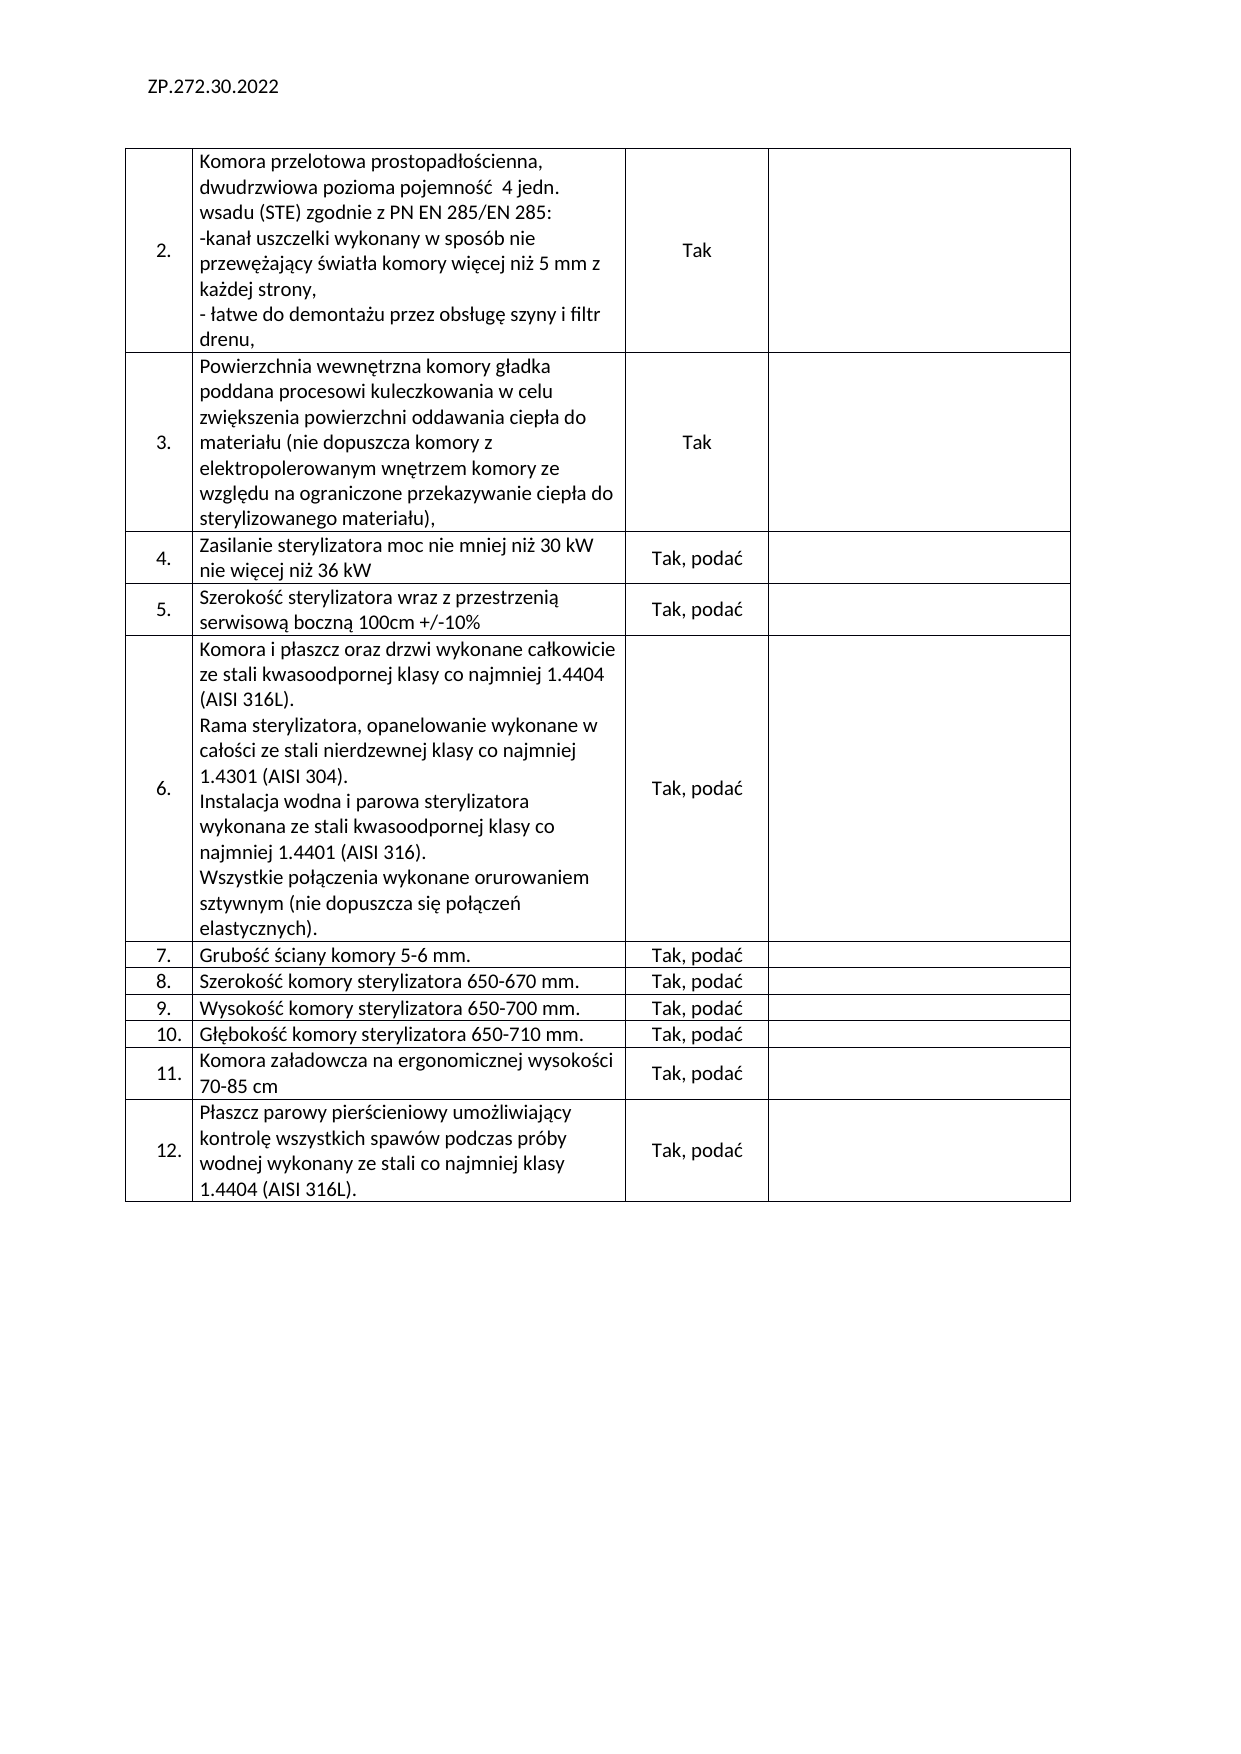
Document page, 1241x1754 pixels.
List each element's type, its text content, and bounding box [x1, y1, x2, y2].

table_cell Tak, podać [626, 995, 768, 1020]
table_cell [126, 636, 192, 941]
table_cell [769, 1100, 1070, 1201]
table_cell Grubość ściany komory 5-6 mm. [193, 942, 625, 967]
table_cell [126, 1100, 192, 1201]
table_cell Szerokość komory sterylizatora 650-670 mm. [193, 968, 625, 994]
table_cell Tak, podać [626, 968, 768, 994]
table_cell [769, 353, 1070, 531]
table_cell [769, 968, 1070, 994]
table_cell [126, 584, 192, 635]
table_cell Wysokość komory sterylizatora 650-700 mm. [193, 995, 625, 1020]
table_cell Tak, podać [626, 636, 768, 941]
table_cell [769, 1048, 1070, 1098]
table_cell [126, 149, 192, 352]
table_cell [126, 968, 192, 994]
table_cell [769, 149, 1070, 352]
table_cell [769, 995, 1070, 1020]
table_cell Powierzchnia wewnętrzna komory gładka poddana procesowi kuleczkowania w celu zwiększenia powierzchni oddawania ciepła do materiału (nie dopuszcza komory z elektropolerowanym wnętrzem komory ze względu na ograniczone przekazywanie ciepła do sterylizowanego materiału), [193, 353, 625, 531]
table_cell Komora załadowcza na ergonomicznej wysokości 70-85 cm [193, 1048, 625, 1098]
table_cell [126, 1021, 192, 1047]
table_cell [769, 584, 1070, 635]
table_cell [769, 1021, 1070, 1047]
table_cell [126, 942, 192, 967]
table_cell Tak, podać [626, 1100, 768, 1201]
table_cell [126, 532, 192, 583]
table_cell Tak [626, 149, 768, 352]
table_cell [769, 532, 1070, 583]
table_cell Szerokość sterylizatora wraz z przestrzenią serwisową boczną 100cm +/-10% [193, 584, 625, 635]
table_cell Zasilanie sterylizatora moc nie mniej niż 30 kW nie więcej niż 36 kW [193, 532, 625, 583]
table_cell [126, 1048, 192, 1098]
table_cell Głębokość komory sterylizatora 650-710 mm. [193, 1021, 625, 1047]
table_cell [126, 995, 192, 1020]
table_cell [126, 353, 192, 531]
table_cell [769, 942, 1070, 967]
table_cell Komora i płaszcz oraz drzwi wykonane całkowicie ze stali kwasoodpornej klasy co najmniej 1.4404 (AISI 316L). Rama sterylizatora, opanelowanie wykonane w całości ze stali nierdzewnej klasy co najmniej 1.4301 (AISI 304). Instalacja wodna i parowa sterylizatora wykonana ze stali kwasoodpornej klasy co najmniej 1.4401 (AISI 316). Wszystkie połączenia wykonane orurowaniem sztywnym (nie dopuszcza się połączeń elastycznych). [193, 636, 625, 941]
table_cell [769, 636, 1070, 941]
table_cell Tak, podać [626, 584, 768, 635]
table_cell Tak, podać [626, 942, 768, 967]
table_cell Tak, podać [626, 532, 768, 583]
table_cell Płaszcz parowy pierścieniowy umożliwiający kontrolę wszystkich spawów podczas próby wodnej wykonany ze stali co najmniej klasy 1.4404 (AISI 316L). [193, 1100, 625, 1201]
table_cell Tak [626, 353, 768, 531]
table_cell Komora przelotowa prostopadłościenna, dwudrzwiowa pozioma pojemność 4 jedn. wsadu (STE) zgodnie z PN EN 285/EN 285: -kanał uszczelki wykonany w sposób nie przewężający światła komory więcej niż 5 mm z każdej strony, - łatwe do demontażu przez obsługę szyny i filtr drenu, [193, 149, 625, 352]
table_cell Tak, podać [626, 1021, 768, 1047]
table_cell Tak, podać [626, 1048, 768, 1098]
